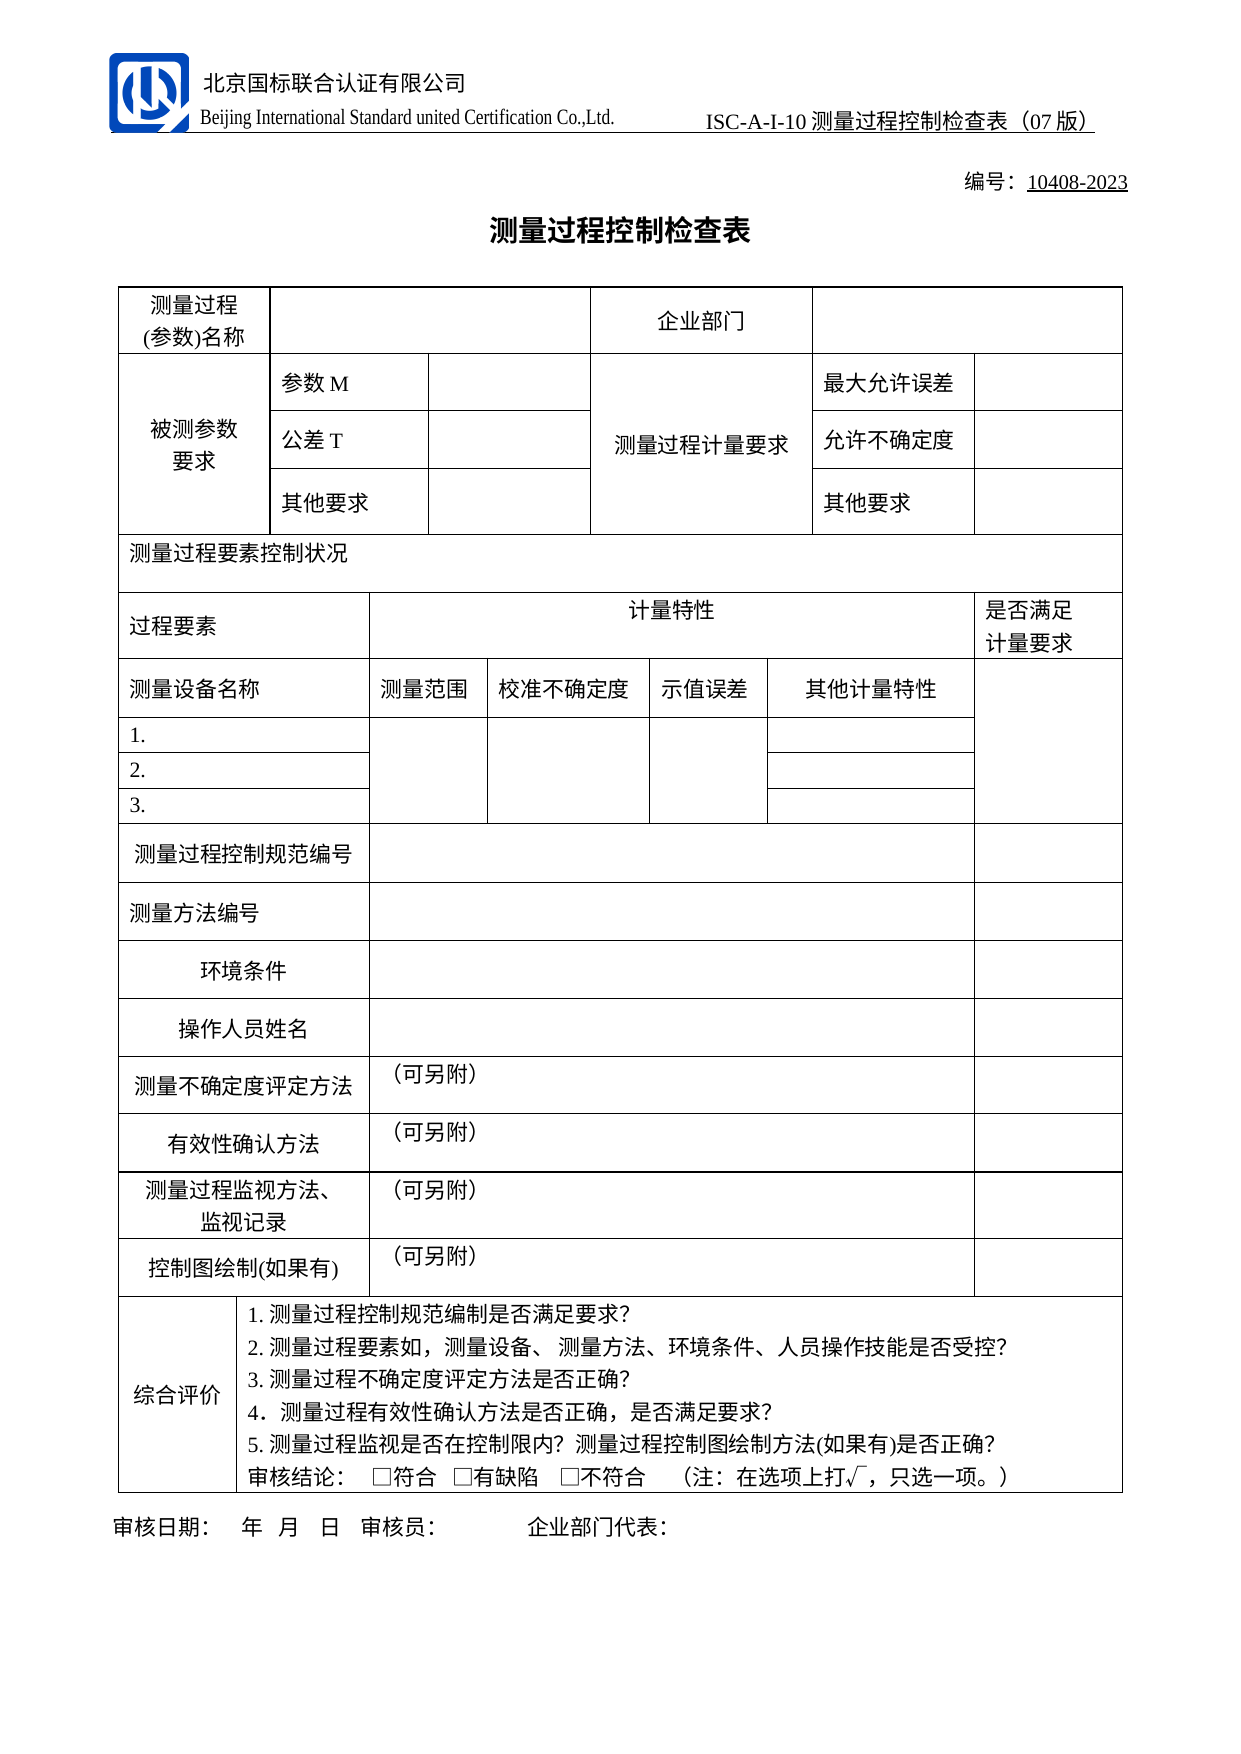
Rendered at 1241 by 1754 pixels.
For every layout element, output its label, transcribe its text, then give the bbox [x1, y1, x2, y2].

table_cell 测量过程计量要求 [591, 354, 812, 534]
table_cell [429, 469, 590, 534]
table_cell [429, 411, 590, 468]
table_header 测量过程 (参数)名称 [119, 288, 269, 352]
table_cell 参数M [271, 354, 428, 410]
table_cell 测量方法编号 [119, 883, 369, 940]
picture [109, 53, 189, 133]
table_cell 计量特性 [370, 593, 974, 658]
table_cell 测量不确定度评定方法 [119, 1057, 369, 1113]
table_cell 校准不确定度 [488, 659, 649, 717]
table_cell [975, 999, 1122, 1056]
table_cell [768, 753, 974, 788]
table_cell [975, 354, 1122, 410]
table_cell （可另附） [370, 1114, 974, 1171]
table_cell [429, 354, 590, 410]
table_cell 控制图绘制(如果有) [119, 1239, 369, 1296]
table_cell [975, 469, 1122, 534]
table_cell [975, 883, 1122, 940]
table_cell 综合评价 [119, 1297, 236, 1492]
table_cell 测量过程监视方法、 监视记录 [119, 1173, 369, 1237]
table_cell 环境条件 [119, 941, 369, 998]
table_cell [975, 1239, 1122, 1296]
table_cell 1. 测量过程控制规范编制是否满足要求？ 2. 测量过程要素如，测量设备、 测量方法、环境条件、人员操作技能是否受控？ 3. 测量过程不确定度评定方法是否正确？ 4．测量过程有效性确认方法是否正确，是否满足要求？ 5. 测量过程监视是否在控制限内？测量过程控制图绘制方法(如果有)是否正确？ 审核结论： □符合 □有缺陷 □不符合 （注：在选项上打√，只选一项。） [237, 1297, 1122, 1492]
table_cell 是否满足 计量要求 [975, 593, 1122, 658]
table_cell [650, 718, 767, 823]
table_cell 1. [119, 718, 369, 752]
table_cell [975, 1114, 1122, 1171]
table_cell 测量设备名称 [119, 659, 369, 717]
table_cell [370, 824, 974, 882]
table_cell 过程要素 [119, 593, 369, 658]
table_header 企业部门 [591, 288, 812, 352]
table_cell 公差T [271, 411, 428, 468]
table_cell 最大允许误差 [813, 354, 974, 410]
text 测量过程控制检查表 [112, 196, 1128, 261]
table_header [813, 288, 1122, 352]
table_cell [975, 411, 1122, 468]
text 编号：10408-2023 [112, 164, 1128, 196]
table_cell 有效性确认方法 [119, 1114, 369, 1171]
table_cell 被测参数 要求 [119, 354, 269, 534]
table_cell （可另附） [370, 1239, 974, 1296]
table_cell [370, 883, 974, 940]
table_cell [370, 941, 974, 998]
table_cell [975, 659, 1122, 823]
table_cell 测量过程要素控制状况 [119, 535, 1122, 592]
table_cell 操作人员姓名 [119, 999, 369, 1056]
table_cell [488, 718, 649, 823]
table_cell 其他要求 [271, 469, 428, 534]
table_cell 测量过程控制规范编号 [119, 824, 369, 882]
table_cell [975, 941, 1122, 998]
table_cell [370, 999, 974, 1056]
table_cell [975, 1057, 1122, 1113]
table_cell 2. [119, 753, 369, 788]
text 审核日期： 年 月 日 审核员： 企业部门代表： [112, 1509, 1128, 1542]
table_cell 其他要求 [813, 469, 974, 534]
table_cell [975, 1173, 1122, 1237]
table_cell [975, 824, 1122, 882]
table_cell [768, 718, 974, 752]
table_cell 3. [119, 789, 369, 823]
table_cell [370, 718, 487, 823]
table_cell （可另附） [370, 1057, 974, 1113]
table_cell [768, 789, 974, 823]
table_cell 允许不确定度 [813, 411, 974, 468]
table_header [271, 288, 590, 352]
table_cell 示值误差 [650, 659, 767, 717]
table_cell （可另附） [370, 1173, 974, 1237]
table_cell 测量范围 [370, 659, 487, 717]
table_cell 其他计量特性 [768, 659, 974, 717]
